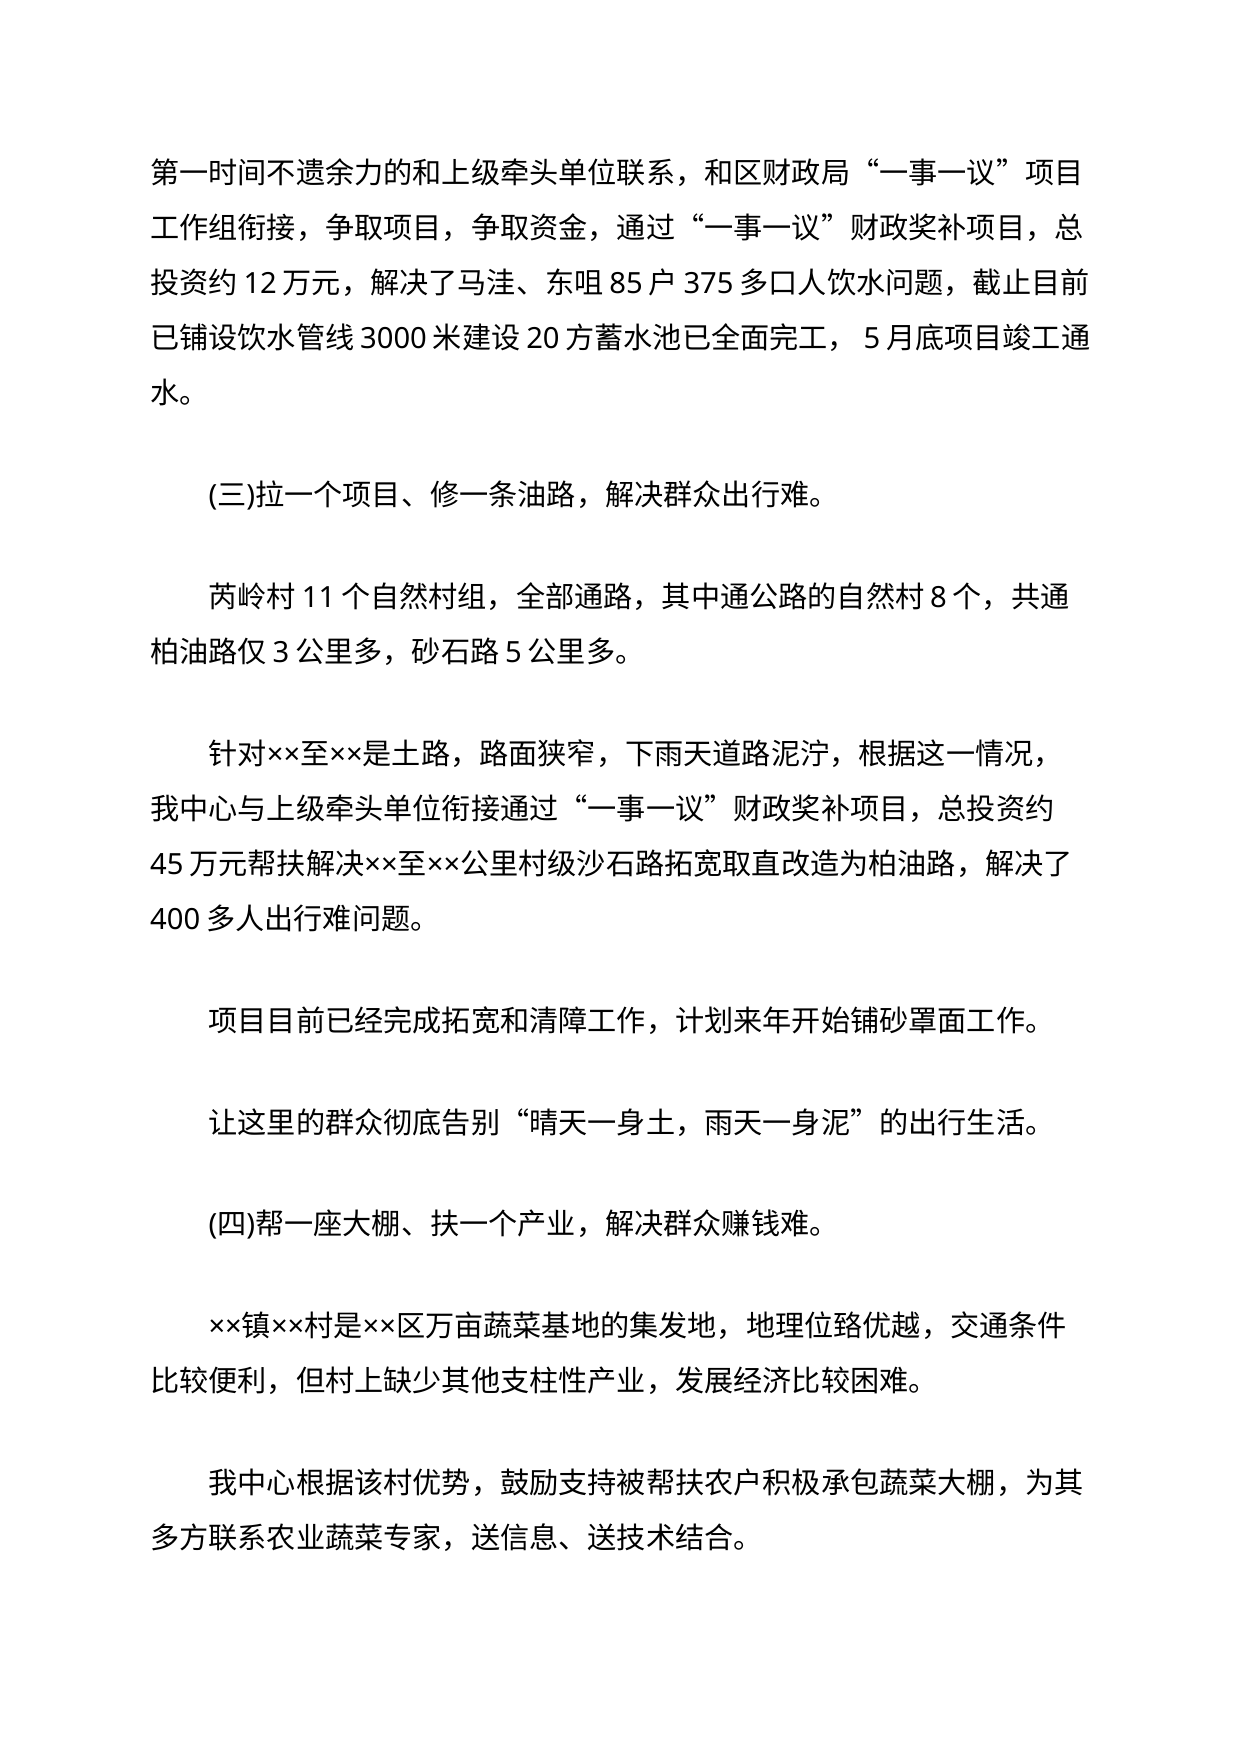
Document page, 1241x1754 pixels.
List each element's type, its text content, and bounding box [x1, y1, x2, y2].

text 芮岭村11个自然村组，全部通路，其中通公路的自然村8个，共通柏油路仅3公里多，砂石路5公里多。 [150, 573, 1090, 671]
text (三)拉一个项目、修一条油路，解决群众出行难。 [150, 472, 1090, 514]
text 让这里的群众彻底告别“晴天一身土，雨天一身泥”的出行生活。 [150, 1099, 1090, 1141]
text 项目目前已经完成拓宽和清障工作，计划来年开始铺砂罩面工作。 [150, 997, 1090, 1040]
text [150, 150, 1090, 412]
text ××镇××村是××区万亩蔬菜基地的集发地，地理位臵优越，交通条件比较便利，但村上缺少其他支柱性产业，发展经济比较困难。 [150, 1303, 1090, 1400]
text 我中心根据该村优势，鼓励支持被帮扶农户积极承包蔬菜大棚，为其多方联系农业蔬菜专家，送信息、送技术结合。 [150, 1460, 1090, 1557]
text (四)帮一座大棚、扶一个产业，解决群众赚钱难。 [150, 1201, 1090, 1243]
text 针对××至××是土路，路面狭窄，下雨天道路泥泞，根据这一情况，我中心与上级牵头单位衔接通过“一事一议”财政奖补项目，总投资约45万元帮扶解决××至××公里村级沙石路拓宽取直改造为柏油路，解决了400多人出行难问题。 [150, 731, 1090, 938]
